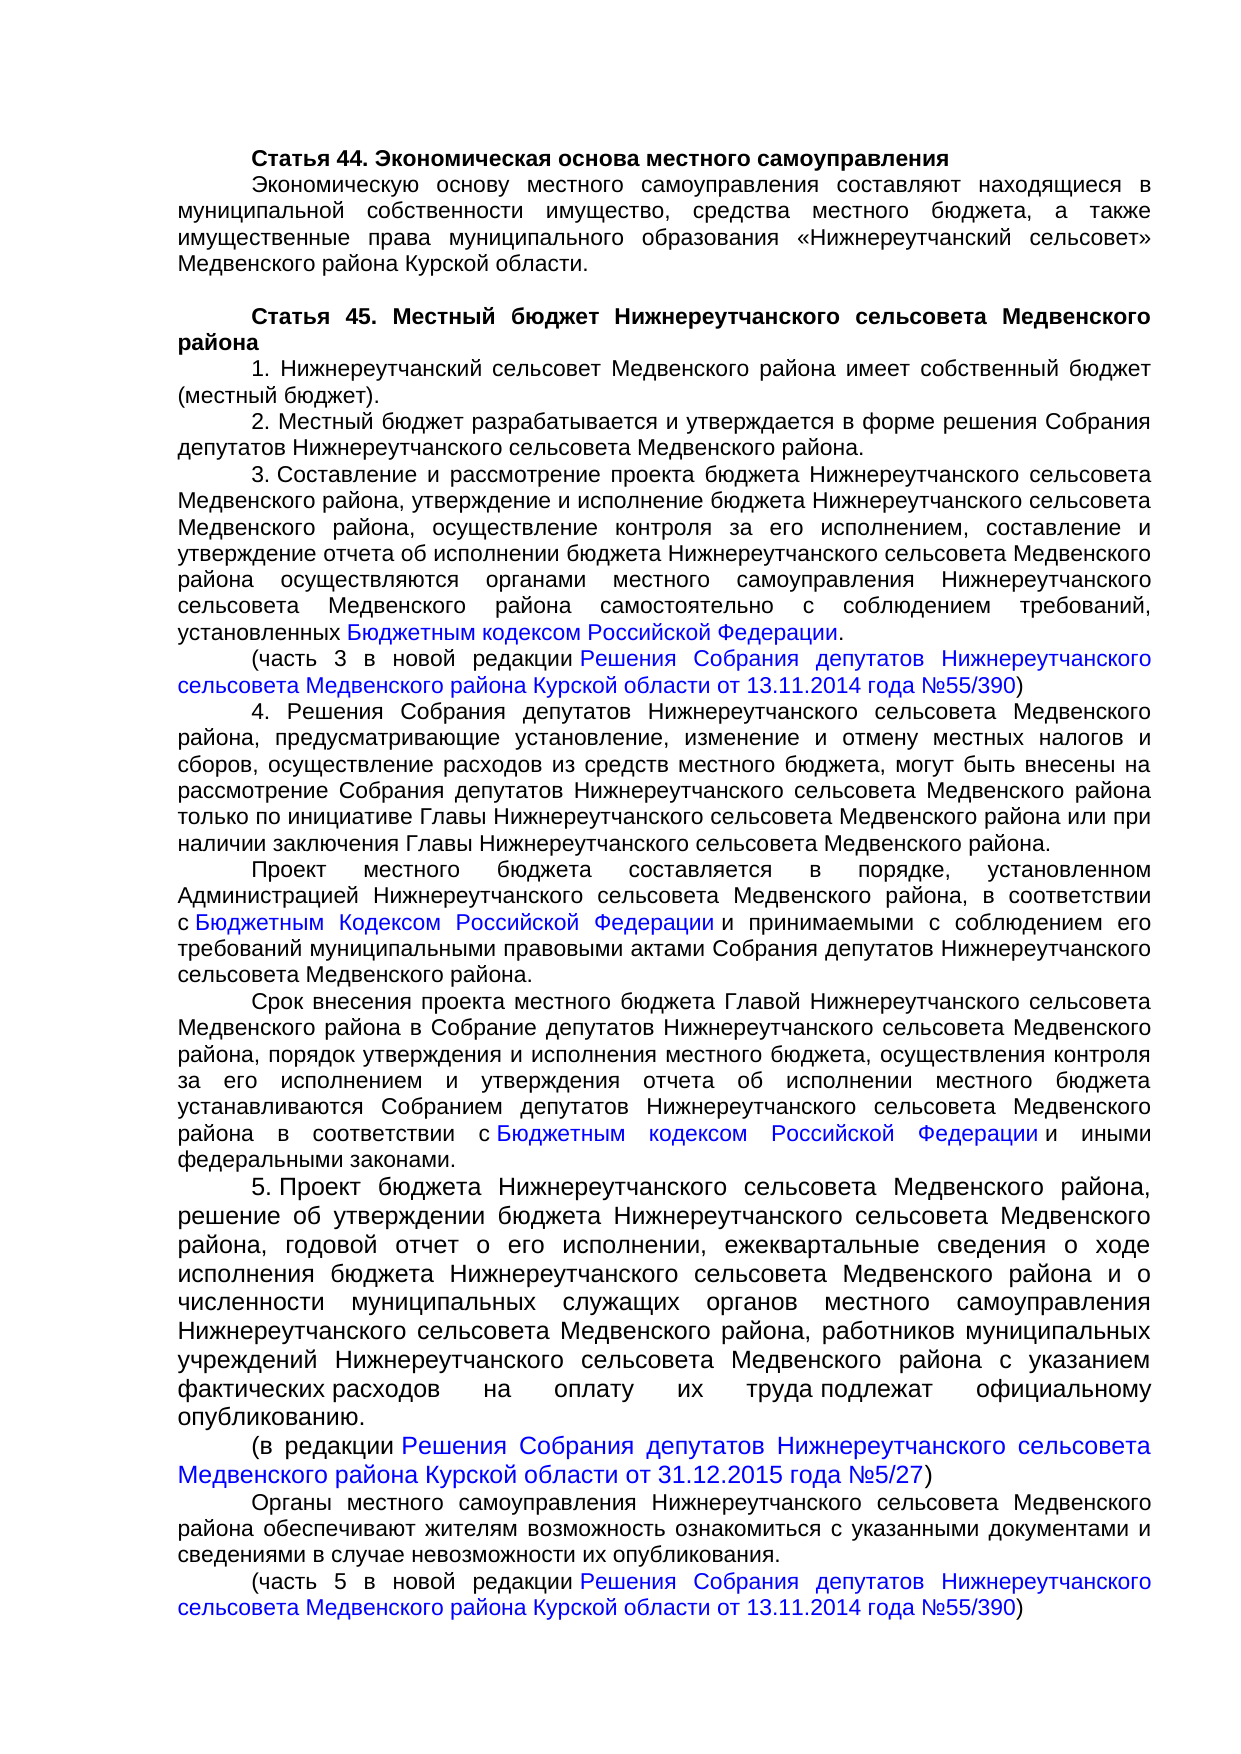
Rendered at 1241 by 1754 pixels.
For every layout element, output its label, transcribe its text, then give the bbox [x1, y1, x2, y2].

text 1. Нижнереутчанский сельсовет Медвенского района имеет собственный бюджет (местный бюджет). [177, 355, 1152, 408]
text (в редакции Решения Собрания депутатов Нижнереутчанского сельсовета Медвенского района Курской области от 31.12.2015 года №5/27) [177, 1431, 1152, 1488]
text Проект местного бюджета составляется в порядке, установленном Администрацией Нижнереутчанского сельсовета Медвенского района, в соответствии с Бюджетным Кодексом Российской Федерации и принимаемыми с соблюдением его требований муниципальными правовыми актами Собрания депутатов Нижнереутчанского сельсовета Медвенского района. [177, 856, 1152, 988]
text Экономическую основу местного самоуправления составляют находящиеся в муниципальной собственности имущество, средства местного бюджета, а также имущественные права муниципального образования «Нижнереутчанский сельсовет» Медвенского района Курской области. [177, 171, 1152, 276]
text (часть 5 в новой редакции Решения Собрания депутатов Нижнереутчанского сельсовета Медвенского района Курской области от 13.11.2014 года №55/390) [177, 1568, 1152, 1620]
text 2. Местный бюджет разрабатывается и утверждается в форме решения Собрания депутатов Нижнереутчанского сельсовета Медвенского района. [177, 408, 1152, 461]
text 3. Составление и рассмотрение проекта бюджета Нижнереутчанского сельсовета Медвенского района, утверждение и исполнение бюджета Нижнереутчанского сельсовета Медвенского района, осуществление контроля за его исполнением, составление и утверждение отчета об исполнении бюджета Нижнереутчанского сельсовета Медвенского района осуществляются органами местного самоуправления Нижнереутчанского сельсовета Медвенского района самостоятельно с соблюдением требований, установленных Бюджетным кодексом Российской Федерации. [177, 461, 1152, 645]
text Статья 45. Местный бюджет Нижнереутчанского сельсовета Медвенского района [177, 303, 1152, 355]
text Статья 44. Экономическая основа местного самоуправления [177, 144, 1152, 171]
text 5. Проект бюджета Нижнереутчанского сельсовета Медвенского района, решение об утверждении бюджета Нижнереутчанского сельсовета Медвенского района, годовой отчет о его исполнении, ежеквартальные сведения о ходе исполнения бюджета Нижнереутчанского сельсовета Медвенского района и о численности муниципальных служащих органов местного самоуправления Нижнереутчанского сельсовета Медвенского района, работников муниципальных учреждений Нижнереутчанского сельсовета Медвенского района с указанием фактических расходов на оплату их труда подлежат официальному опубликованию. [177, 1172, 1152, 1431]
text Срок внесения проекта местного бюджета Главой Нижнереутчанского сельсовета Медвенского района в Собрание депутатов Нижнереутчанского сельсовета Медвенского района, порядок утверждения и исполнения местного бюджета, осуществления контроля за его исполнением и утверждения отчета об исполнении местного бюджета устанавливаются Собранием депутатов Нижнереутчанского сельсовета Медвенского района в соответствии с Бюджетным кодексом Российской Федерации и иными федеральными законами. [177, 988, 1152, 1172]
text Органы местного самоуправления Нижнереутчанского сельсовета Медвенского района обеспечивают жителям возможность ознакомиться с указанными документами и сведениями в случае невозможности их опубликования. [177, 1488, 1152, 1568]
text 4. Решения Собрания депутатов Нижнереутчанского сельсовета Медвенского района, предусматривающие установление, изменение и отмену местных налогов и сборов, осуществление расходов из средств местного бюджета, могут быть внесены на рассмотрение Собрания депутатов Нижнереутчанского сельсовета Медвенского района только по инициативе Главы Нижнереутчанского сельсовета Медвенского района или при наличии заключения Главы Нижнереутчанского сельсовета Медвенского района. [177, 698, 1152, 856]
text (часть 3 в новой редакции Решения Собрания депутатов Нижнереутчанского сельсовета Медвенского района Курской области от 13.11.2014 года №55/390) [177, 645, 1152, 698]
